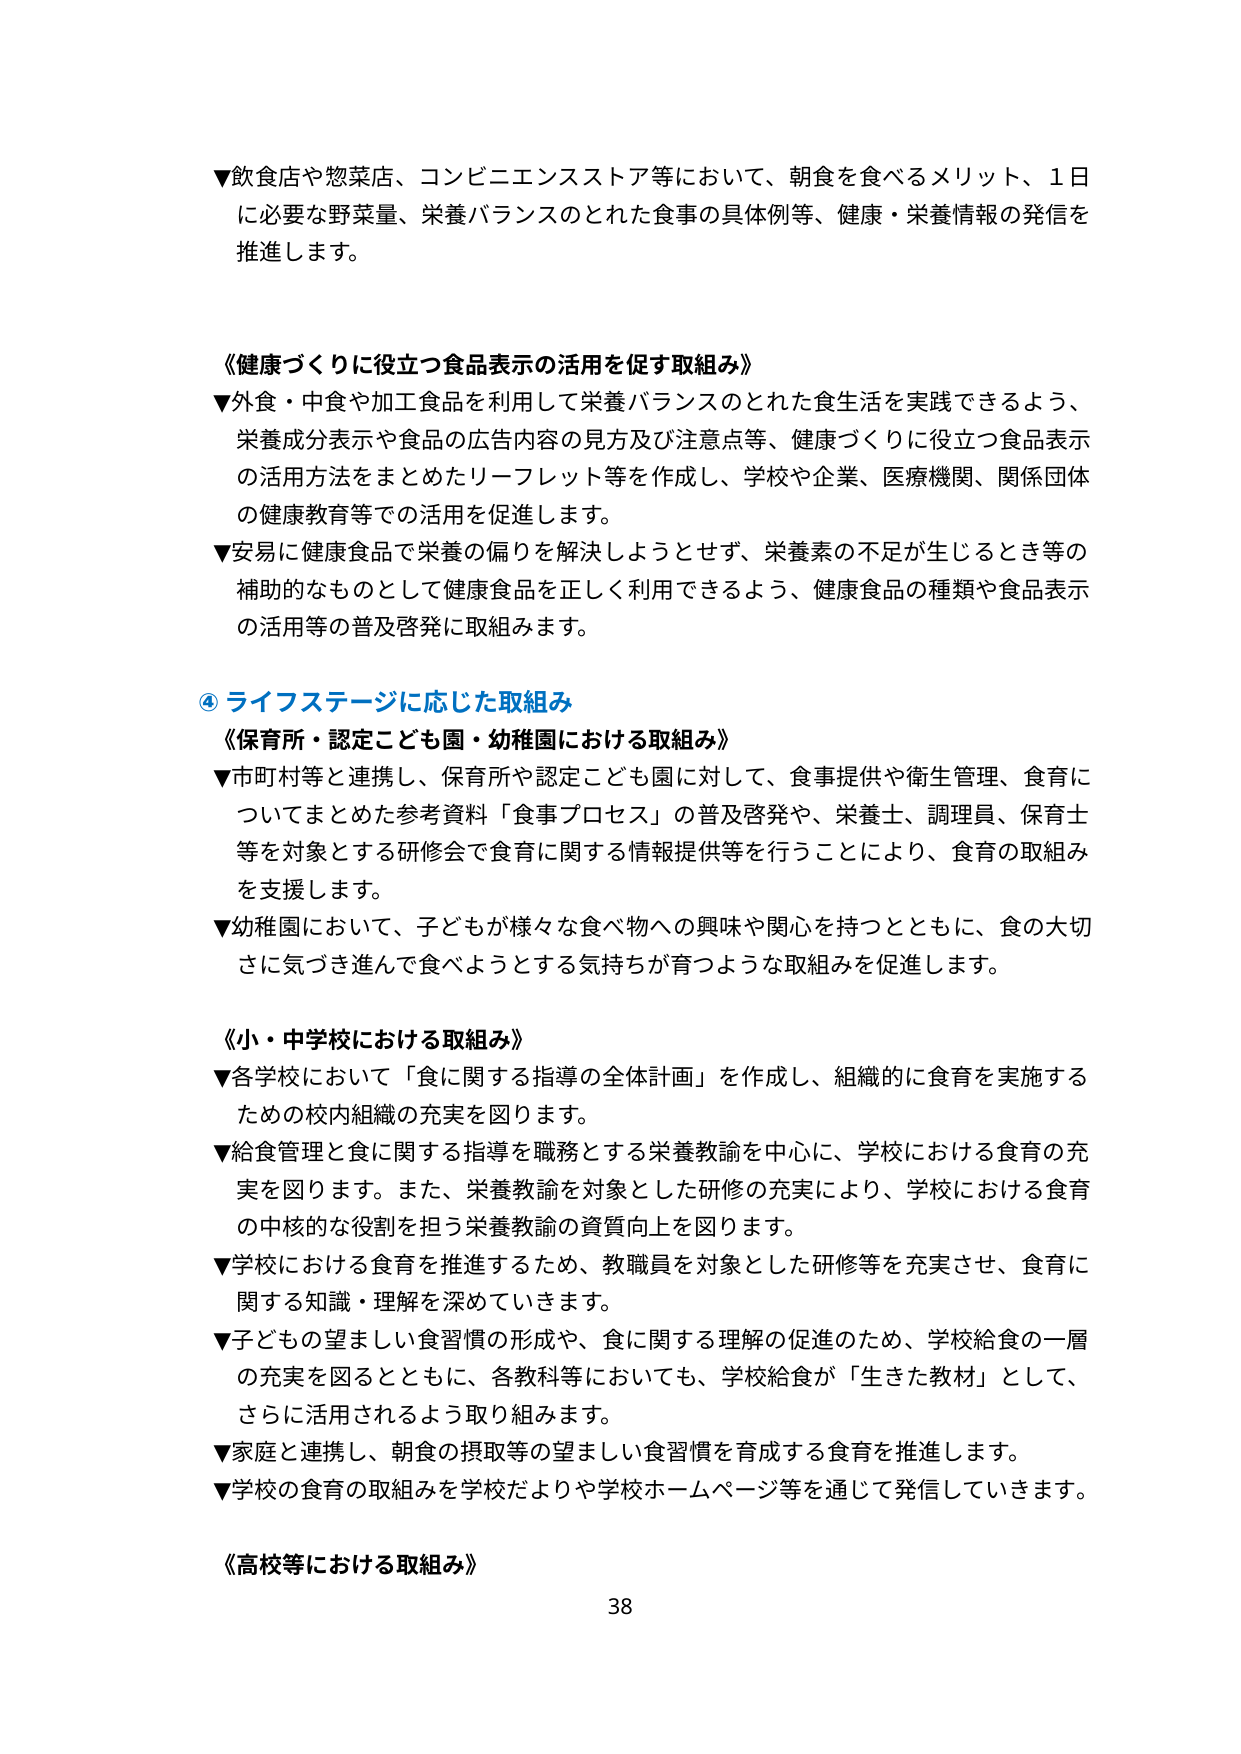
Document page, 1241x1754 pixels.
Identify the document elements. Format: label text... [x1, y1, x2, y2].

text ▼市町村等と連携し、保育所や認定こども園に対して、食事提供や衛生管理、食育についてまとめた参考資料「食事プロセス」の普及啓発や、栄養士、調理員、保育士等を対象とする研修会で食育に関する情報提供等を行うことにより、食育の取組みを支援します。 [213, 757, 1092, 907]
text ④ライフステージに応じた取組み [148, 682, 1092, 719]
text ▼外食・中食や加工食品を利用して栄養バランスのとれた食生活を実践できるよう、栄養成分表示や食品の広告内容の見方及び注意点等、健康づくりに役立つ食品表示の活用方法をまとめたリーフレット等を作成し、学校や企業、医療機関、関係団体の健康教育等での活用を促進します。 [213, 382, 1092, 532]
text ▼幼稚園において、子どもが様々な食べ物への興味や関心を持つとともに、食の大切さに気づき進んで食べようとする気持ちが育つような取組みを促進します。 [213, 907, 1092, 982]
text ▼各学校において「食に関する指導の全体計画」を作成し、組織的に食育を実施するための校内組織の充実を図ります。 [213, 1057, 1092, 1132]
text ▼学校における食育を推進するため、教職員を対象とした研修等を充実させ、食育に関する知識・理解を深めていきます。 [213, 1244, 1092, 1319]
text 《高校等における取組み》 [213, 1544, 1092, 1582]
text 《保育所・認定こども園・幼稚園における取組み》 [213, 719, 1092, 757]
text ▼子どもの望ましい食習慣の形成や、食に関する理解の促進のため、学校給食の一層の充実を図るとともに、各教科等においても、学校給食が「生きた教材」として、さらに活用されるよう取り組みます。 [213, 1319, 1092, 1432]
text ▼給食管理と食に関する指導を職務とする栄養教諭を中心に、学校における食育の充実を図ります。また、栄養教諭を対象とした研修の充実により、学校における食育の中核的な役割を担う栄養教諭の資質向上を図ります。 [213, 1132, 1092, 1244]
text 《健康づくりに役立つ食品表示の活用を促す取組み》 [213, 344, 1092, 382]
text ▼飲食店や惣菜店、コンビニエンスストア等において、朝食を食べるメリット、１日に必要な野菜量、栄養バランスのとれた食事の具体例等、健康・栄養情報の発信を推進します。 [213, 157, 1092, 269]
text ▼家庭と連携し、朝食の摂取等の望ましい食習慣を育成する食育を推進します。 [213, 1432, 1092, 1469]
text ▼安易に健康食品で栄養の偏りを解決しようとせず、栄養素の不足が生じるとき等の補助的なものとして健康食品を正しく利用できるよう、健康食品の種類や食品表示の活用等の普及啓発に取組みます。 [213, 532, 1092, 644]
text 《小・中学校における取組み》 [213, 1019, 1092, 1057]
text ▼学校の食育の取組みを学校だよりや学校ホームページ等を通じて発信していきます。 [213, 1469, 1092, 1507]
